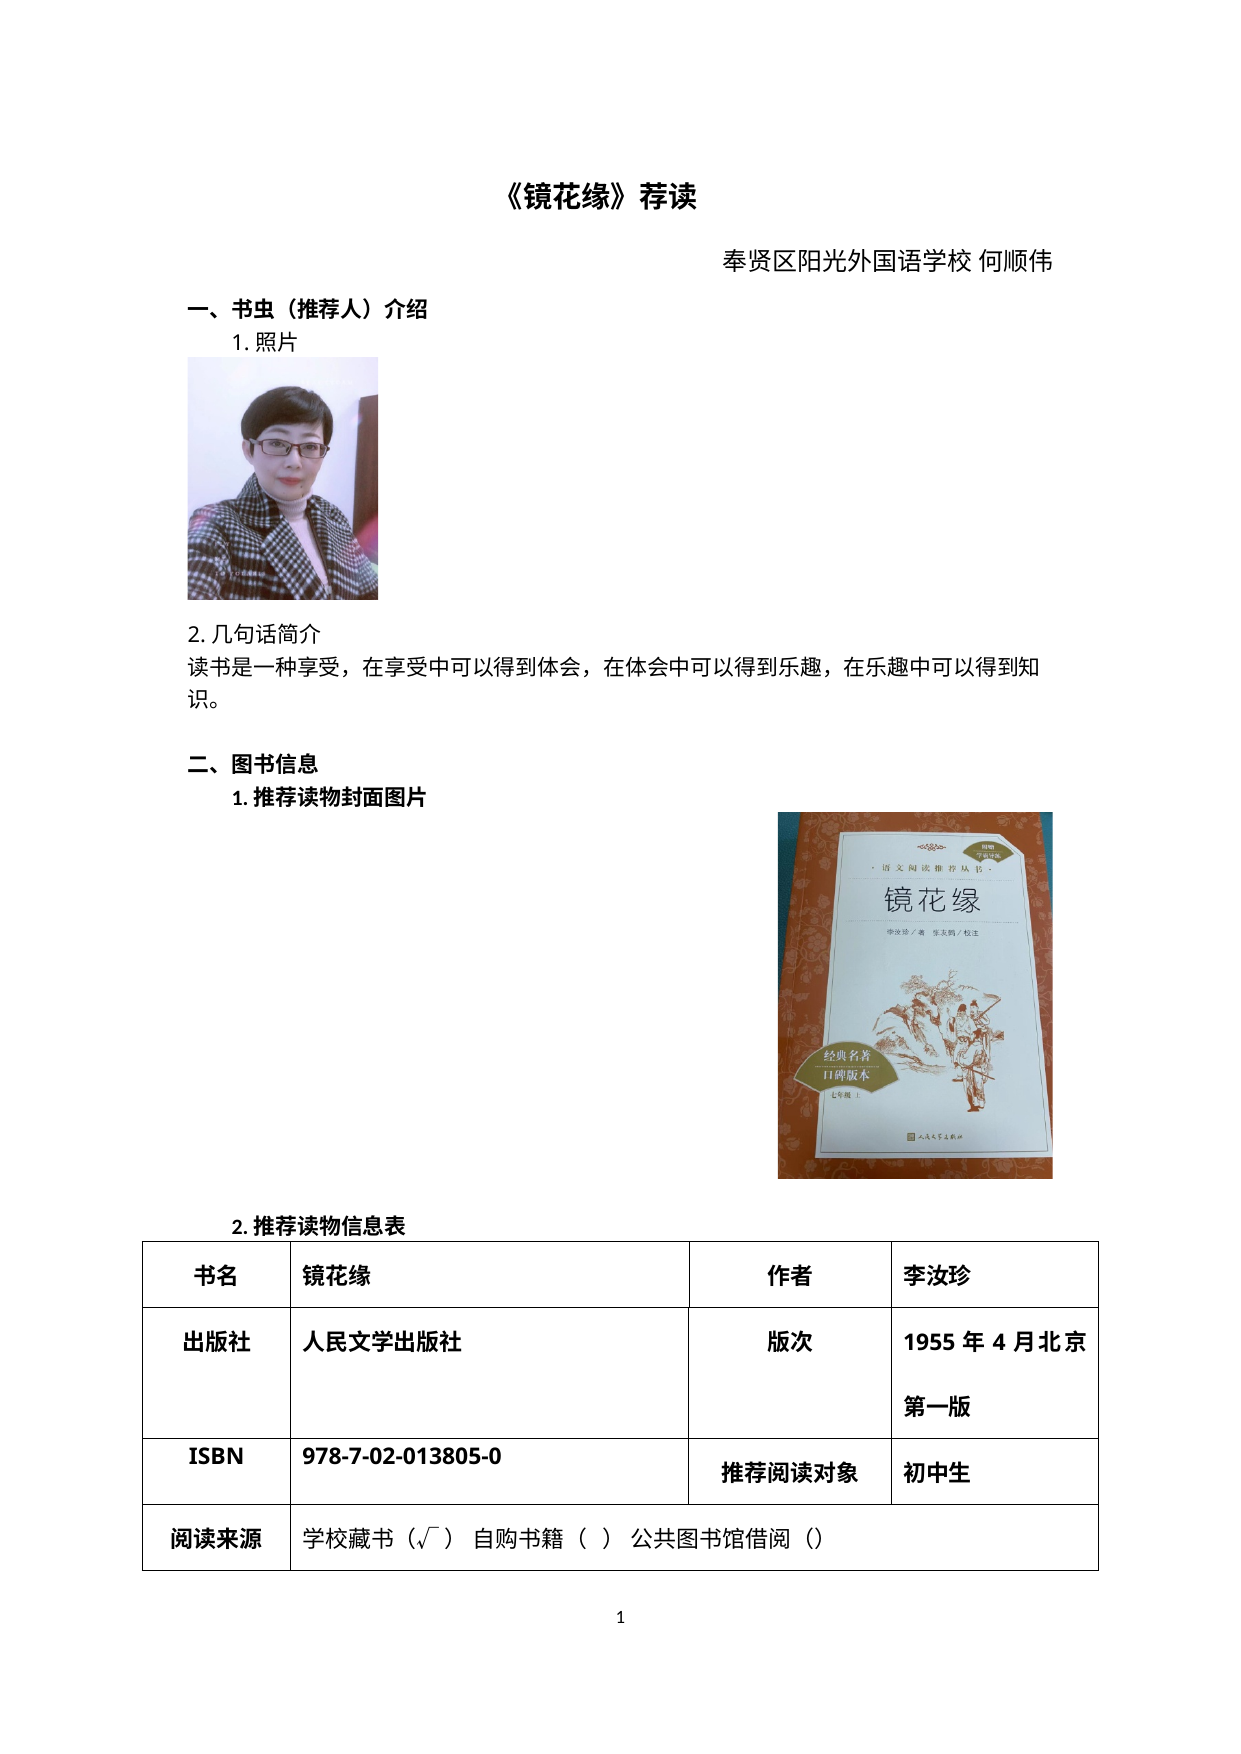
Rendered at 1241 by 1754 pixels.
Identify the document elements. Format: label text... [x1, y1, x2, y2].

table_cell 1955年4月北京第一版 [892, 1308, 1098, 1438]
text 1. 推荐读物封面图片 [187, 779, 1053, 812]
text 《镜花缘》荐读 [187, 162, 1053, 227]
table_header 镜花缘 [291, 1242, 689, 1307]
table_cell 推荐阅读对象 [689, 1439, 891, 1504]
picture [777, 812, 1053, 1179]
picture [187, 357, 379, 600]
table_cell 初中生 [892, 1439, 1098, 1504]
table_cell 人民文学出版社 [291, 1308, 688, 1438]
table_header 书名 [143, 1242, 290, 1307]
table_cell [291, 1505, 1098, 1570]
text 1. 照片 [187, 324, 1053, 357]
table_cell 版次 [689, 1308, 891, 1438]
table_cell 阅读来源 （√选） [143, 1505, 290, 1570]
text 读书是一种享受，在享受中可以得到体会，在体会中可以得到乐趣，在乐趣中可以得到知识。 [187, 649, 1053, 714]
table_cell ISBN [143, 1439, 290, 1504]
table_header 作者 [690, 1242, 891, 1307]
text 奉贤区阳光外国语学校 何顺伟 [187, 227, 1053, 292]
table_cell 978-7-02-013805-0 [291, 1439, 688, 1504]
table_cell 出版社 [143, 1308, 290, 1438]
text 二、图书信息 [187, 747, 1053, 779]
text 2. 几句话简介 [187, 357, 1053, 649]
table_header 李汝珍 [892, 1242, 1098, 1307]
text 2. 推荐读物信息表 [187, 1209, 1053, 1241]
text 一、书虫（推荐人）介绍 [187, 292, 1053, 324]
